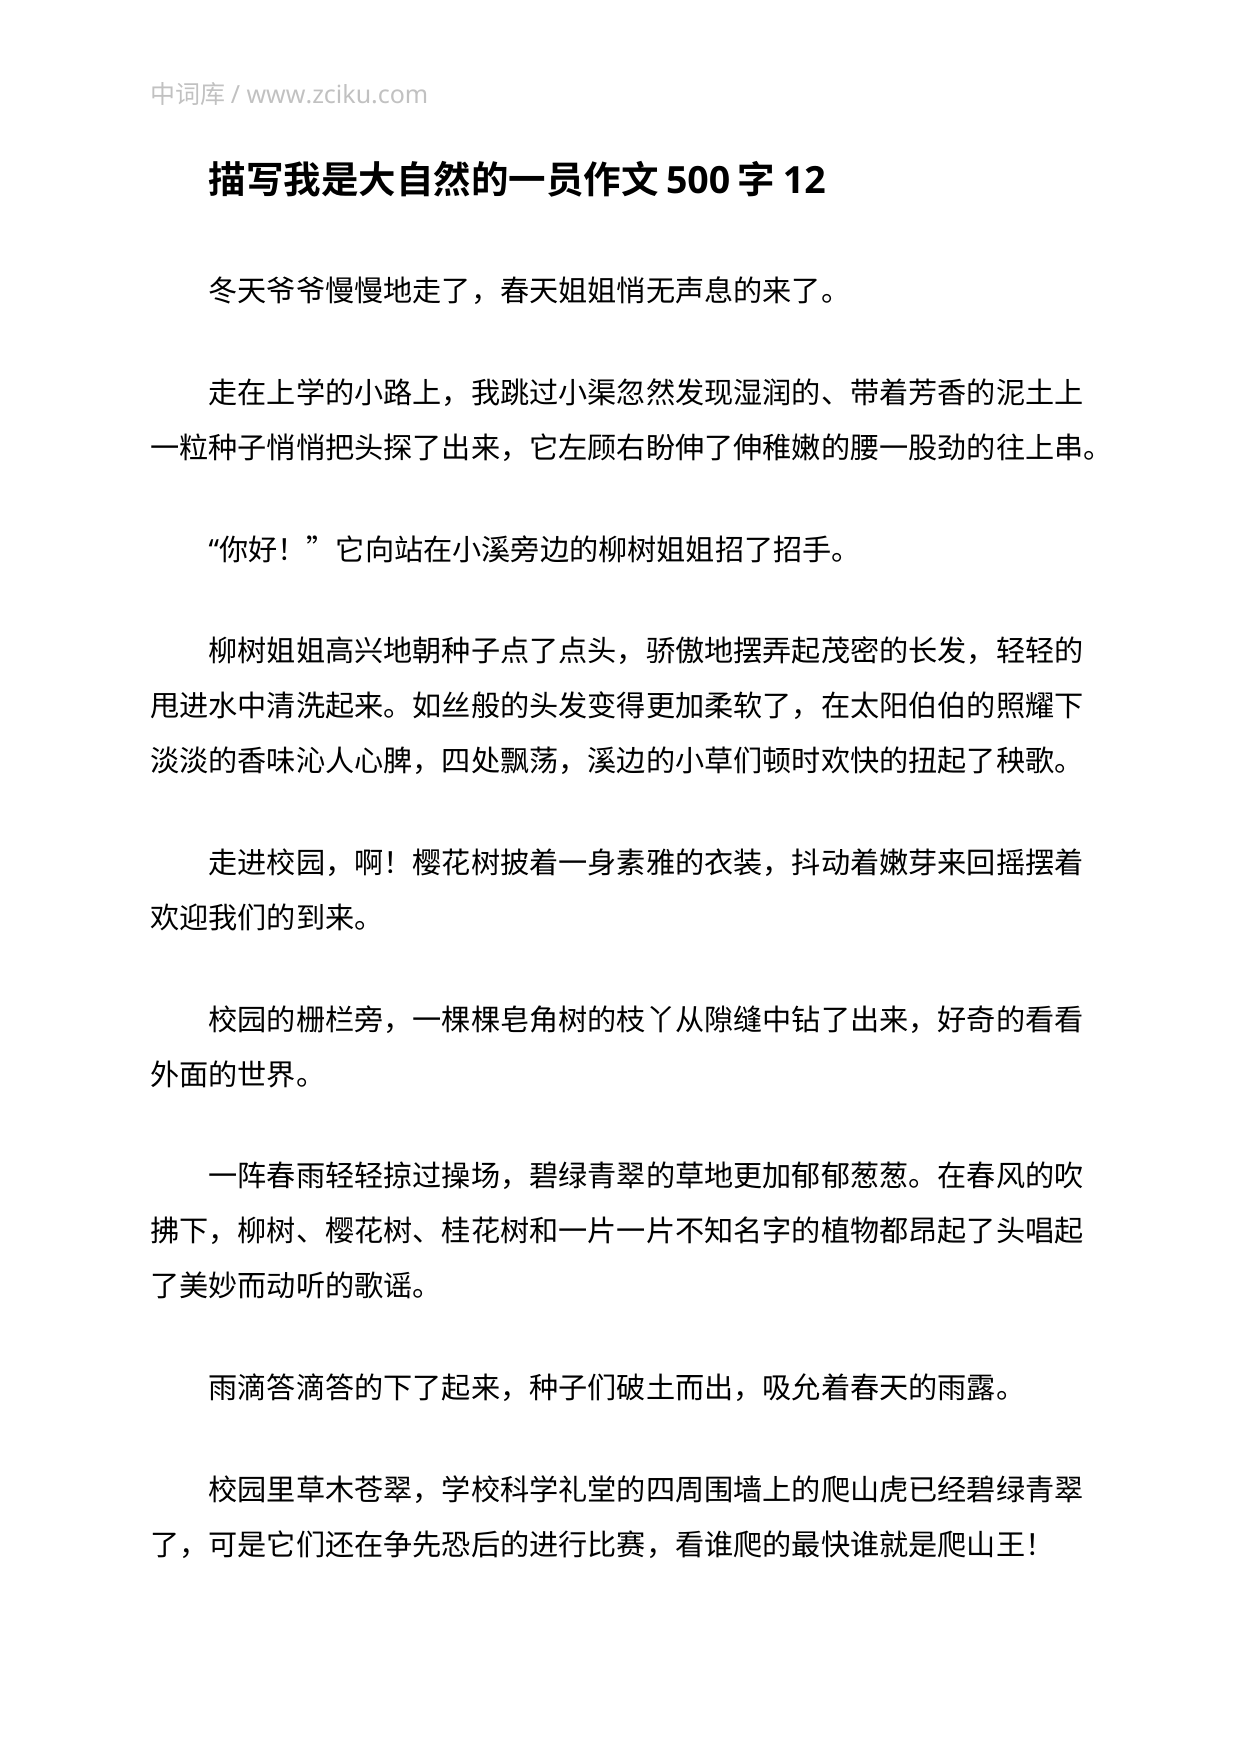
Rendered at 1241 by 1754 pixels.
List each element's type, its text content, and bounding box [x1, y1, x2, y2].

text 走在上学的小路上，我跳过小渠忽然发现湿润的、带着芳香的泥土上一粒种子悄悄把头探了出来，它左顾右盼伸了伸稚嫩的腰一股劲的往上串。 [150, 369, 1090, 467]
text 描写我是大自然的一员作文500字12 [150, 150, 1090, 204]
text 校园的栅栏旁，一棵棵皂角树的枝丫从隙缝中钻了出来，好奇的看看外面的世界。 [150, 996, 1090, 1093]
text 走进校园，啊！樱花树披着一身素雅的衣装，抖动着嫩芽来回摇摆着欢迎我们的到来。 [150, 839, 1090, 937]
text “你好！”它向站在小溪旁边的柳树姐姐招了招手。 [150, 526, 1090, 568]
text 雨滴答滴答的下了起来，种子们破土而出，吸允着春天的雨露。 [150, 1364, 1090, 1407]
text 柳树姐姐高兴地朝种子点了点头，骄傲地摆弄起茂密的长发，轻轻的甩进水中清洗起来。如丝般的头发变得更加柔软了，在太阳伯伯的照耀下淡淡的香味沁人心脾，四处飘荡，溪边的小草们顿时欢快的扭起了秧歌。 [150, 628, 1090, 780]
text 一阵春雨轻轻掠过操场，碧绿青翠的草地更加郁郁葱葱。在春风的吹拂下，柳树、樱花树、桂花树和一片一片不知名字的植物都昂起了头唱起了美妙而动听的歌谣。 [150, 1153, 1090, 1305]
text 冬天爷爷慢慢地走了，春天姐姐悄无声息的来了。 [150, 268, 1090, 310]
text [150, 1466, 1090, 1563]
